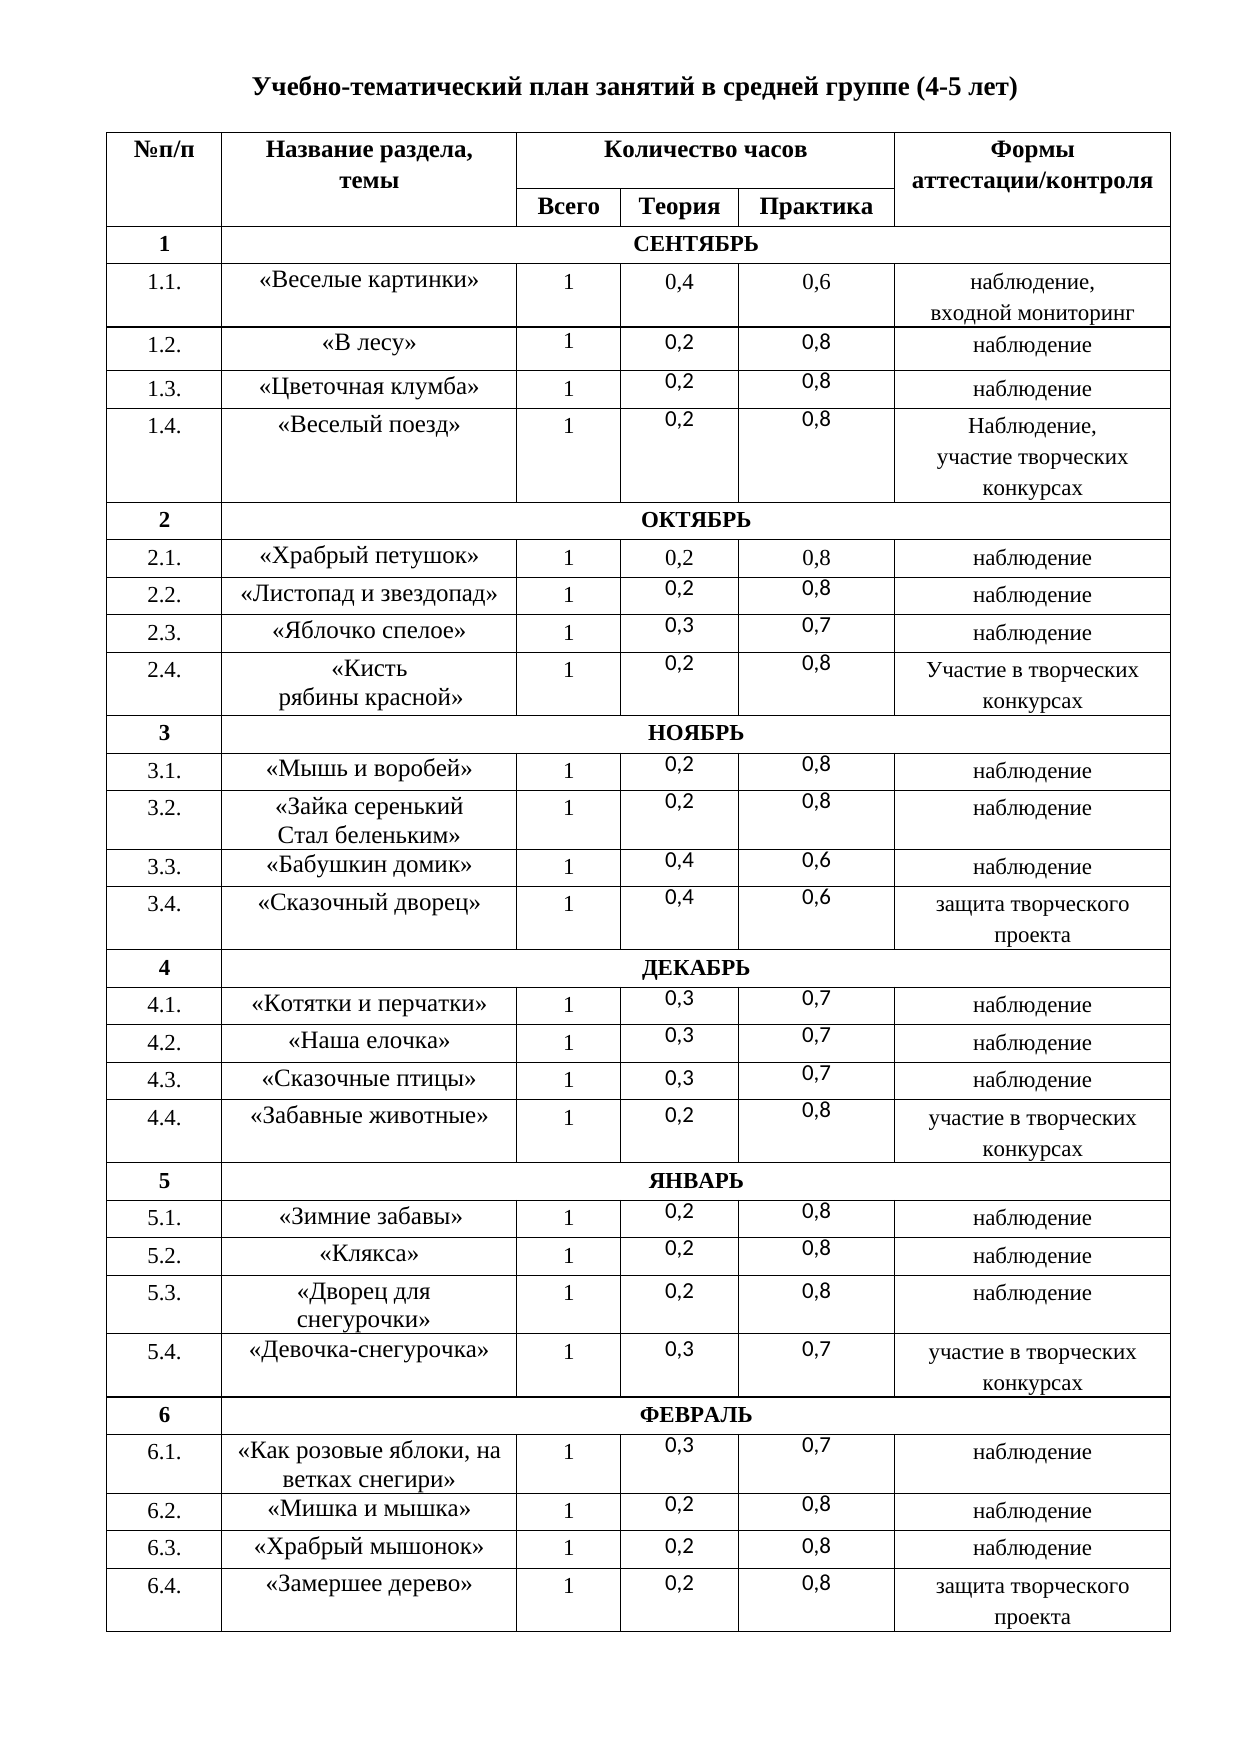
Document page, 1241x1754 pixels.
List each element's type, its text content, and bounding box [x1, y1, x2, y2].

table_cell наблюдение [895, 1435, 1170, 1492]
table_cell 1 [517, 1025, 620, 1062]
table_cell «В лесу» [222, 328, 516, 370]
table_cell 1.4. [107, 409, 221, 502]
table_cell 0,4 [621, 887, 738, 949]
table_cell 1 [517, 371, 620, 408]
table_cell 0,8 [739, 409, 894, 502]
table_cell 5.3. [107, 1276, 221, 1333]
table_cell «Сказочный дворец» [222, 887, 516, 949]
table_cell наблюдение [895, 578, 1170, 614]
table_cell 0,3 [621, 1334, 738, 1396]
table_header №п/п [107, 133, 221, 226]
table_cell 0,6 [739, 887, 894, 949]
table_cell 0,2 [621, 409, 738, 502]
table_cell 0,3 [621, 1435, 738, 1492]
table_cell 1 [517, 615, 620, 652]
table_cell 0,2 [621, 791, 738, 848]
table_cell 0,8 [739, 791, 894, 848]
table_cell наблюдение [895, 988, 1170, 1024]
table_cell 6.1. [107, 1435, 221, 1492]
table_cell «Забавные животные» [222, 1100, 516, 1162]
table_cell «Наша елочка» [222, 1025, 516, 1062]
table_cell 0,4 [621, 850, 738, 886]
table_cell «Как розовые яблоки, на ветках снегири» [222, 1435, 516, 1492]
table_cell 1 [517, 578, 620, 614]
table_cell 4.3. [107, 1063, 221, 1099]
table_cell участие в творческих конкурсах [895, 1100, 1170, 1162]
table_header Название раздела, темы [222, 133, 516, 226]
table_cell 1 [517, 1063, 620, 1099]
table_cell «Мышь и воробей» [222, 754, 516, 790]
table_cell «Кисть рябины красной» [222, 653, 516, 715]
table_cell СЕНТЯБРЬ [222, 227, 1170, 263]
table_cell 1 [517, 653, 620, 715]
table_cell 0,8 [739, 1494, 894, 1530]
table_cell 4.2. [107, 1025, 221, 1062]
table_cell 1 [517, 988, 620, 1024]
table_cell 0,8 [739, 1276, 894, 1333]
table_cell 0,8 [739, 1531, 894, 1567]
table_cell 0,2 [621, 1201, 738, 1237]
table_cell 2.3. [107, 615, 221, 652]
table_cell 1 [517, 850, 620, 886]
table_cell «Сказочные птицы» [222, 1063, 516, 1099]
table_cell «Храбрый петушок» [222, 540, 516, 577]
table_cell 2 [107, 503, 221, 539]
table_cell «Цветочная клумба» [222, 371, 516, 408]
table_cell 1 [517, 887, 620, 949]
table_cell ОКТЯБРЬ [222, 503, 1170, 539]
table_cell 0,8 [739, 653, 894, 715]
table_cell «Веселые картинки» [222, 264, 516, 326]
table_cell наблюдение [895, 371, 1170, 408]
table_cell наблюдение [895, 328, 1170, 370]
table_cell 0,2 [621, 540, 738, 577]
table_cell НОЯБРЬ [222, 716, 1170, 752]
table_cell «Листопад и звездопад» [222, 578, 516, 614]
table_cell 1 [517, 1531, 620, 1567]
table_cell 0,2 [621, 1569, 738, 1631]
table_cell наблюдение [895, 1531, 1170, 1567]
table_cell 2.1. [107, 540, 221, 577]
table_cell 0,4 [621, 264, 738, 326]
table_cell 0,2 [621, 1494, 738, 1530]
table_cell 3.2. [107, 791, 221, 848]
table_header Формы аттестации/контроля [895, 133, 1170, 226]
table_cell 5 [107, 1163, 221, 1200]
table_cell 0,7 [739, 615, 894, 652]
table_cell 1 [517, 791, 620, 848]
table_cell 3 [107, 716, 221, 752]
table_cell 0,7 [739, 1334, 894, 1396]
table_cell 2.2. [107, 578, 221, 614]
table_cell 4 [107, 950, 221, 987]
table_cell ФЕВРАЛЬ [222, 1398, 1170, 1434]
table_cell 3.4. [107, 887, 221, 949]
table_cell участие в творческих конкурсах [895, 1334, 1170, 1396]
table_cell 1 [517, 1201, 620, 1237]
table_cell «Веселый поезд» [222, 409, 516, 502]
table_cell 0,8 [739, 328, 894, 370]
table_cell «Бабушкин домик» [222, 850, 516, 886]
table_cell 0,2 [621, 1531, 738, 1567]
table_cell 0,2 [621, 653, 738, 715]
table_cell 0,3 [621, 1025, 738, 1062]
table_cell 0,7 [739, 1435, 894, 1492]
table_cell 1 [517, 1238, 620, 1275]
table_cell Практика [739, 189, 894, 226]
table_cell 1 [517, 409, 620, 502]
table_cell 0,8 [739, 1569, 894, 1631]
table_cell 0,8 [739, 540, 894, 577]
table_cell 1 [517, 540, 620, 577]
table_cell Участие в творческих конкурсах [895, 653, 1170, 715]
table_cell 1 [517, 1334, 620, 1396]
table_cell 0,2 [621, 1238, 738, 1275]
table_cell «Зимние забавы» [222, 1201, 516, 1237]
table_cell 0,8 [739, 754, 894, 790]
table_cell Всего [517, 189, 620, 226]
table_cell 6 [107, 1398, 221, 1434]
table_cell Теория [621, 189, 738, 226]
table_cell 6.3. [107, 1531, 221, 1567]
table_cell 0,6 [739, 264, 894, 326]
table_cell 4.4. [107, 1100, 221, 1162]
table_cell 0,8 [739, 1201, 894, 1237]
table_cell 6.2. [107, 1494, 221, 1530]
table_cell 0,8 [739, 578, 894, 614]
table_cell «Мишка и мышка» [222, 1494, 516, 1530]
table_cell 0,3 [621, 615, 738, 652]
table_cell 1 [517, 1494, 620, 1530]
table_cell «Храбрый мышонок» [222, 1531, 516, 1567]
table_cell 0,3 [621, 988, 738, 1024]
table_cell «Котятки и перчатки» [222, 988, 516, 1024]
table_cell защита творческого проекта [895, 887, 1170, 949]
table_cell 0,3 [621, 1063, 738, 1099]
table_cell 1 [517, 754, 620, 790]
table_cell ДЕКАБРЬ [222, 950, 1170, 987]
table_cell 1 [517, 1569, 620, 1631]
table_cell 0,8 [739, 371, 894, 408]
table_cell 2.4. [107, 653, 221, 715]
table_cell 1 [517, 1100, 620, 1162]
table_cell наблюдение [895, 1494, 1170, 1530]
table_cell наблюдение [895, 850, 1170, 886]
table_cell 0,8 [739, 1238, 894, 1275]
table_cell 0,2 [621, 328, 738, 370]
table_cell ЯНВАРЬ [222, 1163, 1170, 1200]
table_cell 5.2. [107, 1238, 221, 1275]
table_cell 0,2 [621, 1276, 738, 1333]
table_cell 1 [517, 1276, 620, 1333]
table_cell 6.4. [107, 1569, 221, 1631]
text Учебно-тематический план занятий в средней группе (4-5 лет) [118, 74, 1152, 101]
table_cell наблюдение [895, 791, 1170, 848]
table_cell «Яблочко спелое» [222, 615, 516, 652]
table_cell наблюдение [895, 615, 1170, 652]
table_cell 3.1. [107, 754, 221, 790]
table_cell наблюдение [895, 1276, 1170, 1333]
table_cell 0,2 [621, 1100, 738, 1162]
table_cell 1 [517, 328, 620, 370]
table_cell 0,2 [621, 371, 738, 408]
table_cell 1.3. [107, 371, 221, 408]
table_cell наблюдение [895, 1063, 1170, 1099]
table_cell 0,7 [739, 988, 894, 1024]
table_cell 1 [517, 264, 620, 326]
table_cell защита творческого проекта [895, 1569, 1170, 1631]
table_cell «Замершее дерево» [222, 1569, 516, 1631]
table_cell «Зайка серенький Стал беленьким» [222, 791, 516, 848]
table_cell «Клякса» [222, 1238, 516, 1275]
table_cell наблюдение [895, 1238, 1170, 1275]
table_cell 0,6 [739, 850, 894, 886]
table_cell наблюдение, входной мониторинг [895, 264, 1170, 326]
table_cell 3.3. [107, 850, 221, 886]
table_cell 5.1. [107, 1201, 221, 1237]
table_cell 0,2 [621, 578, 738, 614]
table_cell 1 [517, 1435, 620, 1492]
table_cell 1.2. [107, 328, 221, 370]
table_cell наблюдение [895, 1025, 1170, 1062]
table_cell 0,7 [739, 1063, 894, 1099]
table_cell наблюдение [895, 754, 1170, 790]
table_cell «Девочка-снегурочка» [222, 1334, 516, 1396]
table_cell «Дворец для снегурочки» [222, 1276, 516, 1333]
table_cell 0,2 [621, 754, 738, 790]
table_cell наблюдение [895, 540, 1170, 577]
table_header Количество часов [517, 133, 894, 188]
table_cell 1.1. [107, 264, 221, 326]
table_cell наблюдение [895, 1201, 1170, 1237]
table_cell 0,7 [739, 1025, 894, 1062]
table_cell 1 [107, 227, 221, 263]
table_cell 0,8 [739, 1100, 894, 1162]
table_cell Наблюдение, участие творческих конкурсах [895, 409, 1170, 502]
table_cell 5.4. [107, 1334, 221, 1396]
table_cell 4.1. [107, 988, 221, 1024]
